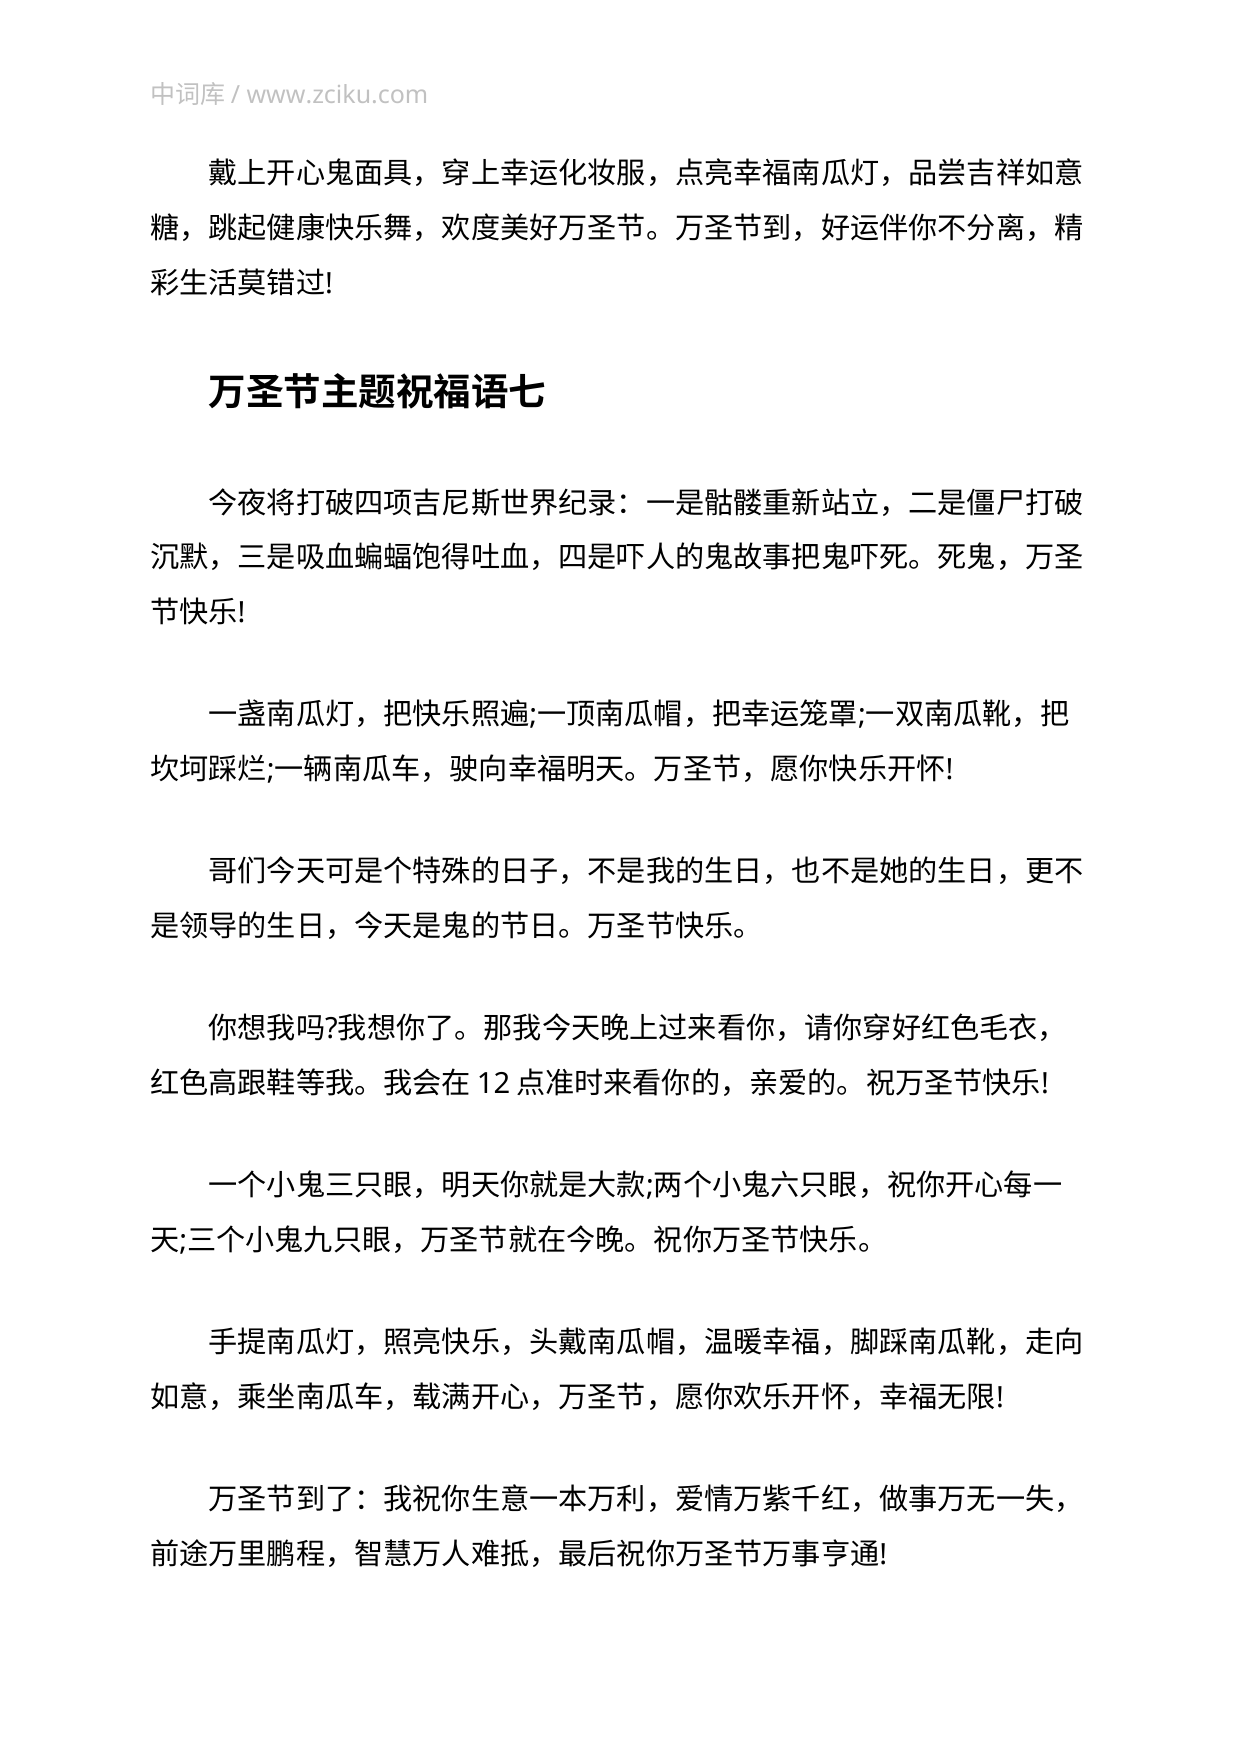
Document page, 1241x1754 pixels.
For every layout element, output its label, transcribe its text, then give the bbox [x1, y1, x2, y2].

text 一个小鬼三只眼，明天你就是大款;两个小鬼六只眼，祝你开心每一天;三个小鬼九只眼，万圣节就在今晚。祝你万圣节快乐。 [150, 1162, 1090, 1259]
text 哥们今天可是个特殊的日子，不是我的生日，也不是她的生日，更不是领导的生日，今天是鬼的节日。万圣节快乐。 [150, 848, 1090, 945]
text 万圣节到了：我祝你生意一本万利，爱情万紫千红，做事万无一失，前途万里鹏程，智慧万人难抵，最后祝你万圣节万事亨通! [150, 1475, 1090, 1573]
text 戴上开心鬼面具，穿上幸运化妆服，点亮幸福南瓜灯，品尝吉祥如意糖，跳起健康快乐舞，欢度美好万圣节。万圣节到，好运伴你不分离，精彩生活莫错过! [150, 150, 1090, 302]
text 一盏南瓜灯，把快乐照遍;一顶南瓜帽，把幸运笼罩;一双南瓜靴，把坎坷踩烂;一辆南瓜车，驶向幸福明天。万圣节，愿你快乐开怀! [150, 691, 1090, 788]
text 手提南瓜灯，照亮快乐，头戴南瓜帽，温暖幸福，脚踩南瓜靴，走向如意，乘坐南瓜车，载满开心，万圣节，愿你欢乐开怀，幸福无限! [150, 1318, 1090, 1416]
text 万圣节主题祝福语七 [150, 362, 1090, 416]
text 今夜将打破四项吉尼斯世界纪录：一是骷髅重新站立，二是僵尸打破沉默，三是吸血蝙蝠饱得吐血，四是吓人的鬼故事把鬼吓死。死鬼，万圣节快乐! [150, 479, 1090, 631]
text 你想我吗?我想你了。那我今天晚上过来看你，请你穿好红色毛衣，红色高跟鞋等我。我会在12点准时来看你的，亲爱的。祝万圣节快乐! [150, 1004, 1090, 1102]
